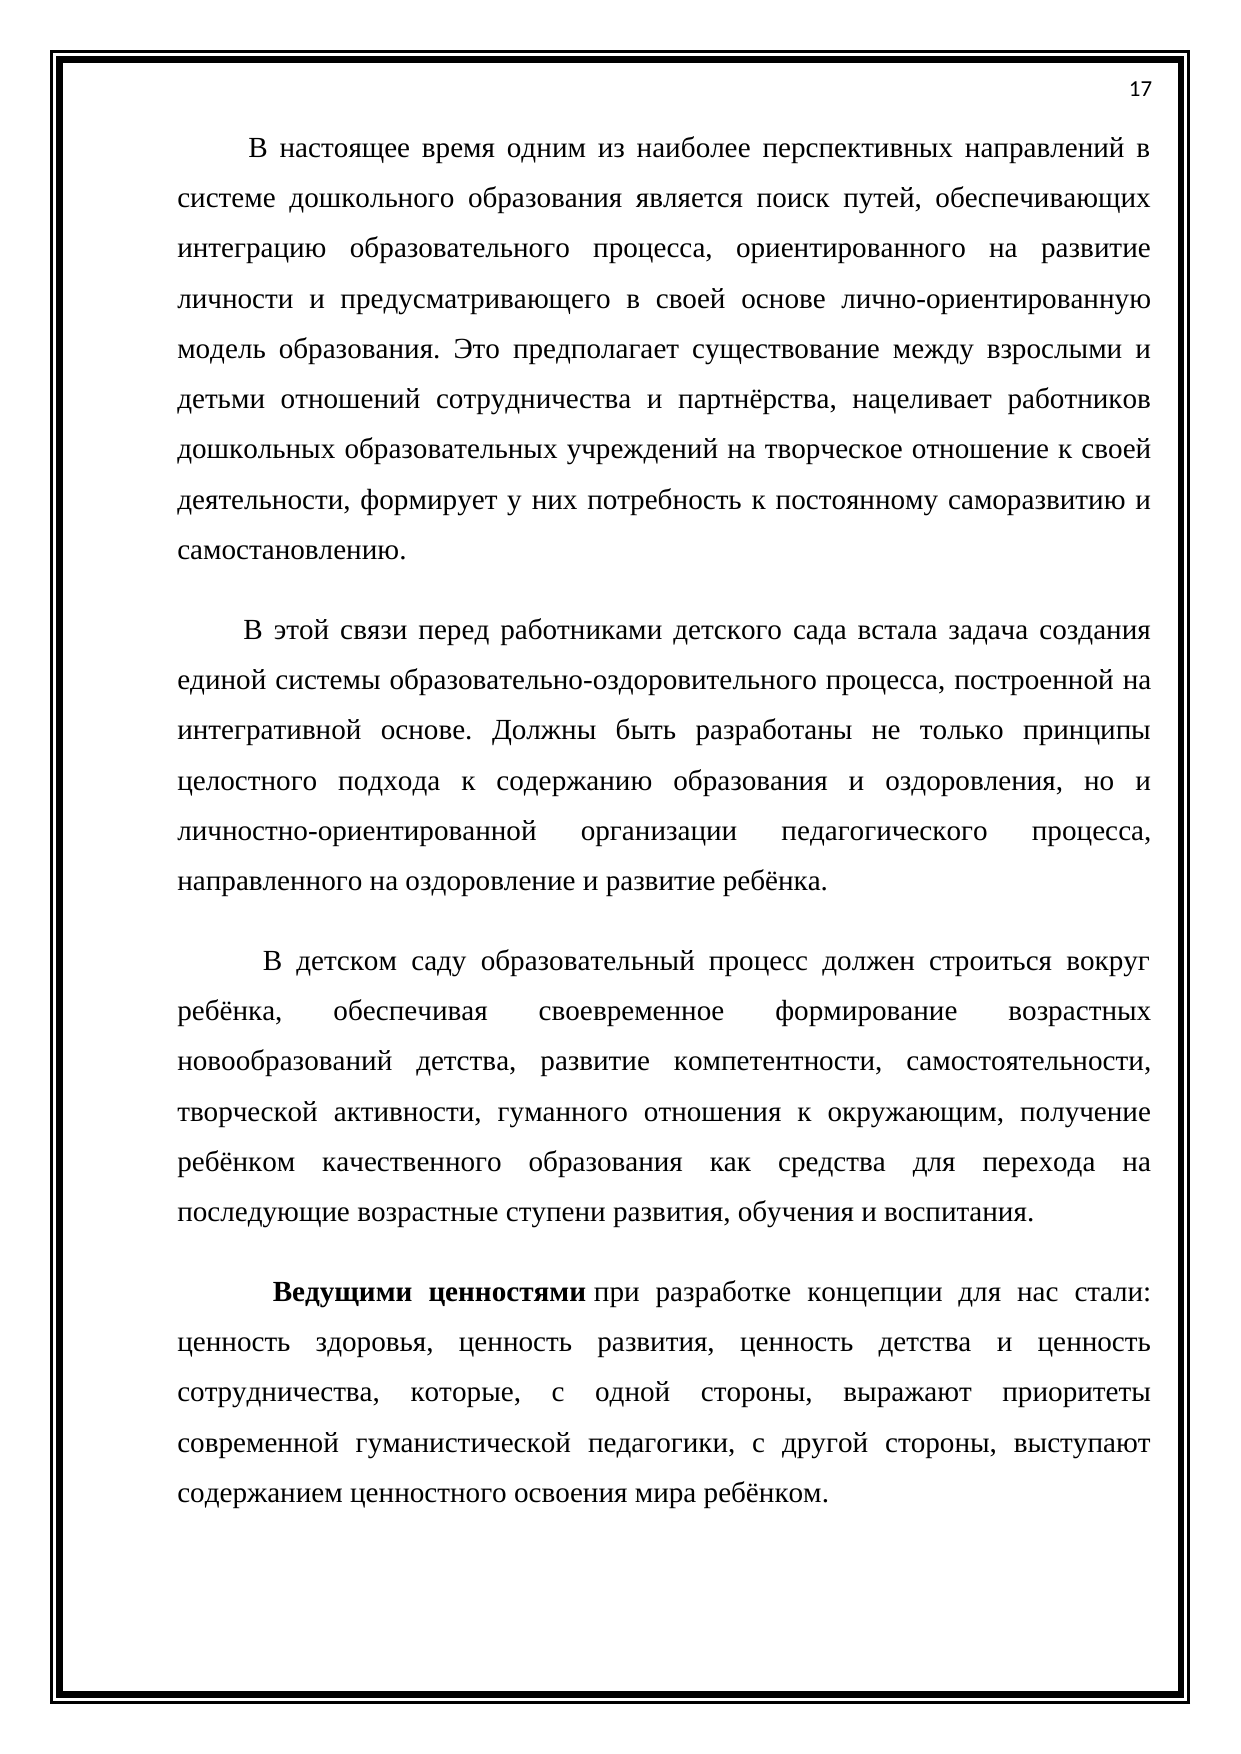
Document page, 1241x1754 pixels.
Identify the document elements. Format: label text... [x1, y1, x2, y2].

text В настоящее время одним из наиболее перспективных направлений в системе дошкольного образования является поиск путей, обеспечивающих интеграцию образовательного процесса, ориентированного на развитие личности и предусматривающего в своей основе лично-ориентированную модель образования. Это предполагает существование между взрослыми и детьми отношений сотрудничества и партнёрства, нацеливает работников дошкольных образовательных учреждений на творческое отношение к своей деятельности, формирует у них потребность к постоянному саморазвитию и самостановлению. [177, 130, 1152, 566]
text В детском саду образовательный процесс должен строиться вокруг ребёнка, обеспечивая своевременное формирование возрастных новообразований детства, развитие компетентности, самостоятельности, творческой активности, гуманного отношения к окружающим, получение ребёнком качественного образования как средства для перехода на последующие возрастные ступени развития, обучения и воспитания. [177, 943, 1152, 1228]
text Ведущими ценностями при разработке концепции для нас стали: ценность здоровья, ценность развития, ценность детства и ценность сотрудничества, которые, с одной стороны, выражают приоритеты современной гуманистической педагогики, с другой стороны, выступают содержанием ценностного освоения мира ребёнком. [177, 1274, 1152, 1509]
text В этой связи перед работниками детского сада встала задача создания единой системы образовательно-оздоровительного процесса, построенной на интегративной основе. Должны быть разработаны не только принципы целостного подхода к содержанию образования и оздоровления, но и личностно-ориентированной организации педагогического процесса, направленного на оздоровление и развитие ребёнка. [177, 612, 1152, 897]
